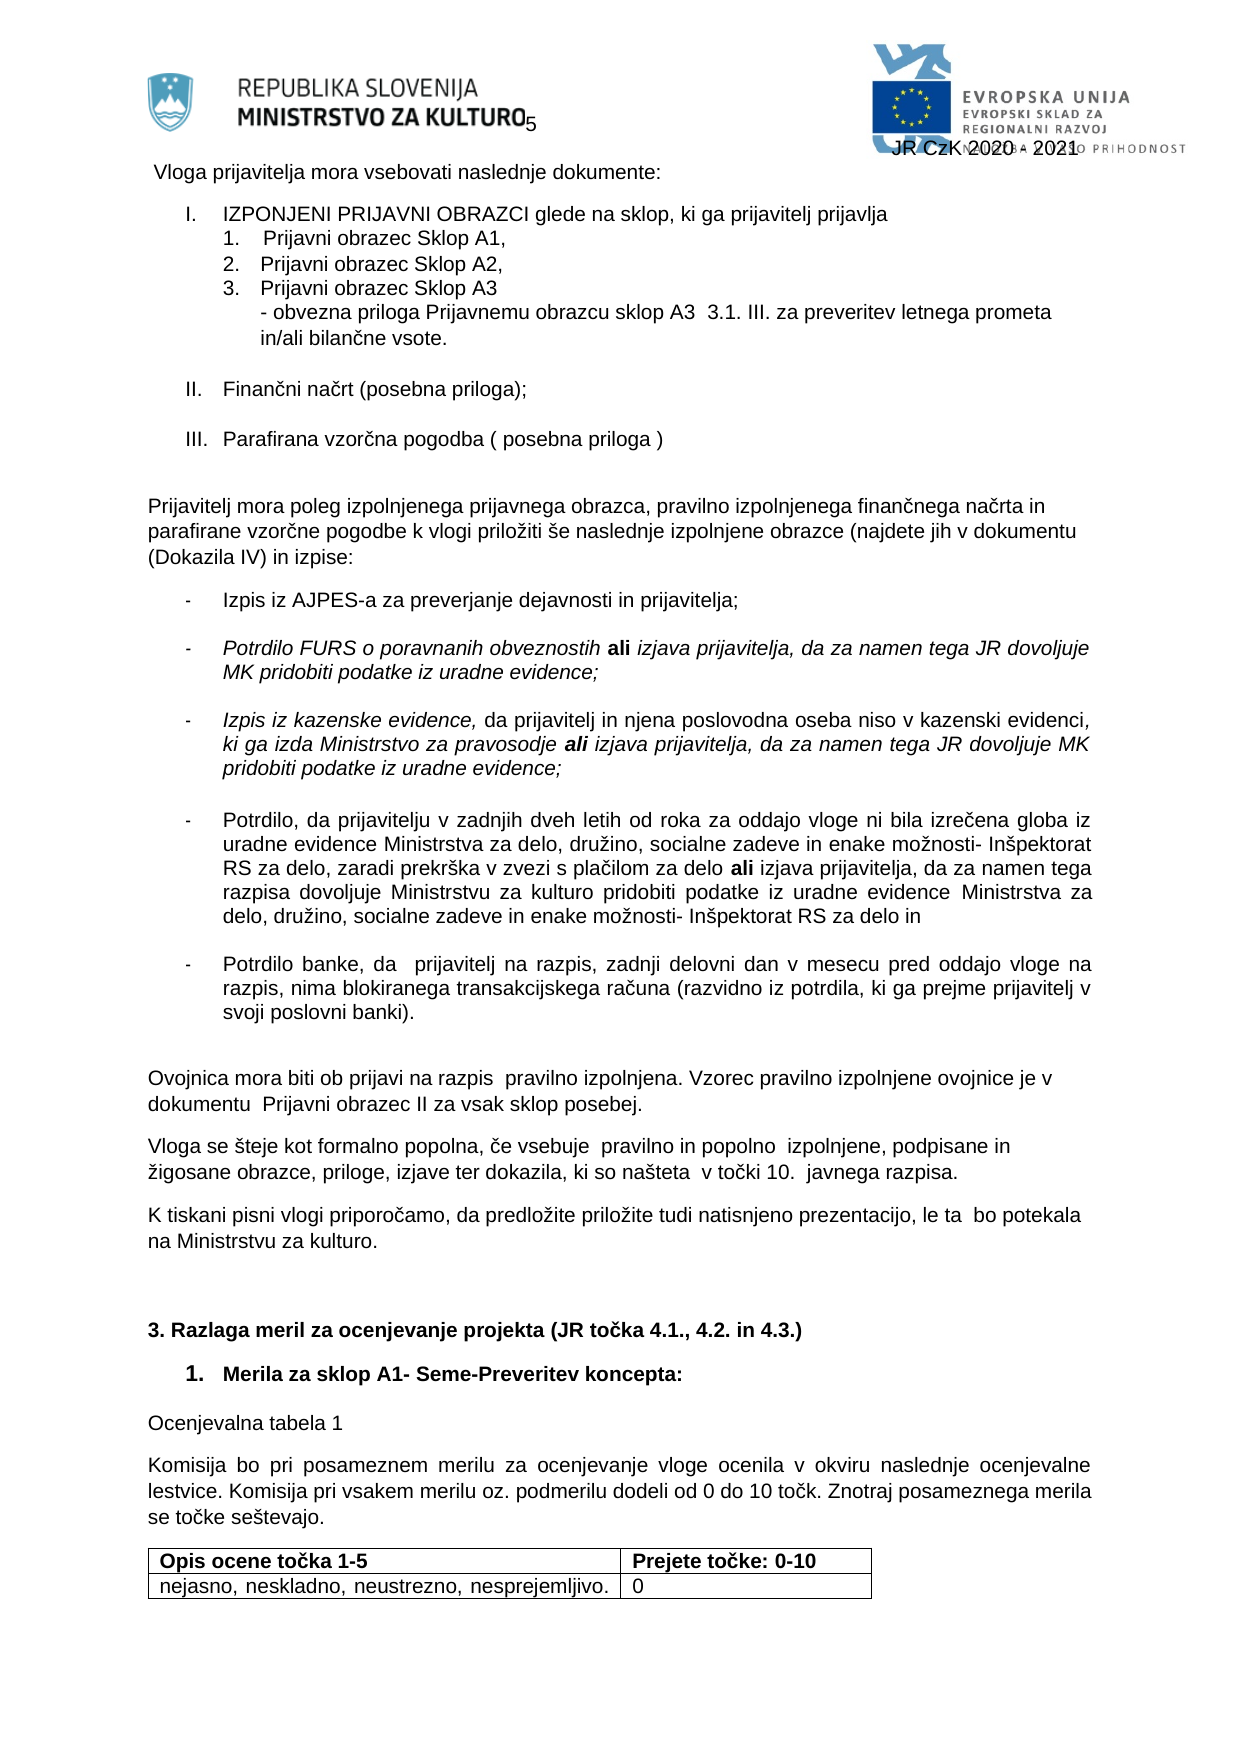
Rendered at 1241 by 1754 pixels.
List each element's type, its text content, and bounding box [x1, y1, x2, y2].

list - obvezna priloga Prijavnemu obrazcu sklop A3 3.1. III. za preveritev letnega prometa in/ali bilančne vsote. [260, 300, 1093, 349]
text Ovojnica mora biti ob prijavi na razpis pravilno izpolnjena. Vzorec pravilno izpolnjene ovojnice je v dokumentu Prijavni obrazec II za vsak sklop posebej. [148, 1066, 1093, 1116]
list Izpis iz AJPES-a za preverjanje dejavnosti in prijavitelja; [185, 588, 1093, 612]
list Prijavni obrazec Sklop A3 [223, 276, 1093, 300]
list 1. Prijavni obrazec Sklop A1, [223, 226, 1093, 250]
list Potrdilo banke, da prijavitelj na razpis, zadnji delovni dan v mesecu pred oddajo vloge na razpis, nima blokiranega transakcijskega računa (razvidno iz potrdila, ki ga prejme prijavitelj v svoji poslovni banki). [185, 952, 1093, 1023]
text Vloga se šteje kot formalno popolna, če vsebuje pravilno in popolno izpolnjene, podpisane in žigosane obrazce, priloge, izjave ter dokazila, ki so našteta v točki 10. javnega razpisa. [148, 1134, 1093, 1184]
table_cell 0 [621, 1574, 871, 1597]
table_header Prejete točke: 0-10 [621, 1549, 871, 1572]
list Merila za sklop A1- Seme-Preveritev koncepta: [185, 1360, 1093, 1387]
list Parafirana vzorčna pogodba ( posebna priloga ) [185, 427, 1093, 451]
picture [866, 40, 1190, 159]
list Izpis iz kazenske evidence, da prijavitelj in njena poslovodna oseba niso v kazenski evidenci, ki ga izda Ministrstvo za pravosodje ali izjava prijavitelja, da za namen tega JR dovoljuje MK pridobiti podatke iz uradne evidence; [185, 708, 1093, 780]
text Komisija bo pri posameznem merilu za ocenjevanje vloge ocenila v okviru naslednje ocenjevalne lestvice. Komisija pri vsakem merilu oz. podmerilu dodeli od 0 do 10 točk. Znotraj posameznega merila se točke seštevajo. [148, 1453, 1093, 1529]
text Prijavitelj mora poleg izpolnjenega prijavnega obrazca, pravilno izpolnjenega finančnega načrta in parafirane vzorčne pogodbe k vlogi priložiti še naslednje izpolnjene obrazce (najdete jih v dokumentu (Dokazila IV) in izpise: [148, 493, 1093, 569]
text Ocenjevalna tabela 1 [148, 1411, 1093, 1435]
text K tiskani pisni vlogi priporočamo, da predložite priložite tudi natisnjeno prezentacijo, le ta bo potekala na Ministrstvu za kulturo. [148, 1203, 1093, 1252]
list IZPONJENI PRIJAVNI OBRAZCI glede na sklop, ki ga prijavitelj prijavlja [185, 202, 1093, 226]
list Prijavni obrazec Sklop A2, [223, 252, 1093, 276]
picture [147, 73, 525, 132]
text Vloga prijavitelja mora vsebovati naslednje dokumente: [148, 159, 1093, 183]
list Finančni načrt (posebna priloga); [185, 377, 1093, 401]
text 3. Razlaga meril za ocenjevanje projekta (JR točka 4.1., 4.2. in 4.3.) [148, 1318, 1039, 1342]
list Potrdilo FURS o poravnanih obveznostih ali izjava prijavitelja, da za namen tega JR dovoljuje MK pridobiti podatke iz uradne evidence; [185, 636, 1093, 684]
table_cell nejasno, neskladno, neustrezno, nesprejemljivo. Prijavitelj, ki pridobi 0 točk, ne izpolnjuje pogojev razpisa in zato ni upravičen do financiranja. [149, 1574, 620, 1597]
list Potrdilo, da prijavitelju v zadnjih dveh letih od roka za oddajo vloge ni bila izrečena globa iz uradne evidence Ministrstva za delo, družino, socialne zadeve in enake možnosti- Inšpektorat RS za delo, zaradi prekrška v zvezi s plačilom za delo ali izjava prijavitelja, da za namen tega razpisa dovoljuje Ministrstvu za kulturo pridobiti podatke iz uradne evidence Ministrstva za delo, družino, socialne zadeve in enake možnosti- Inšpektorat RS za delo in [185, 808, 1093, 928]
table_header Opis ocene točka 1-5 [149, 1549, 620, 1572]
